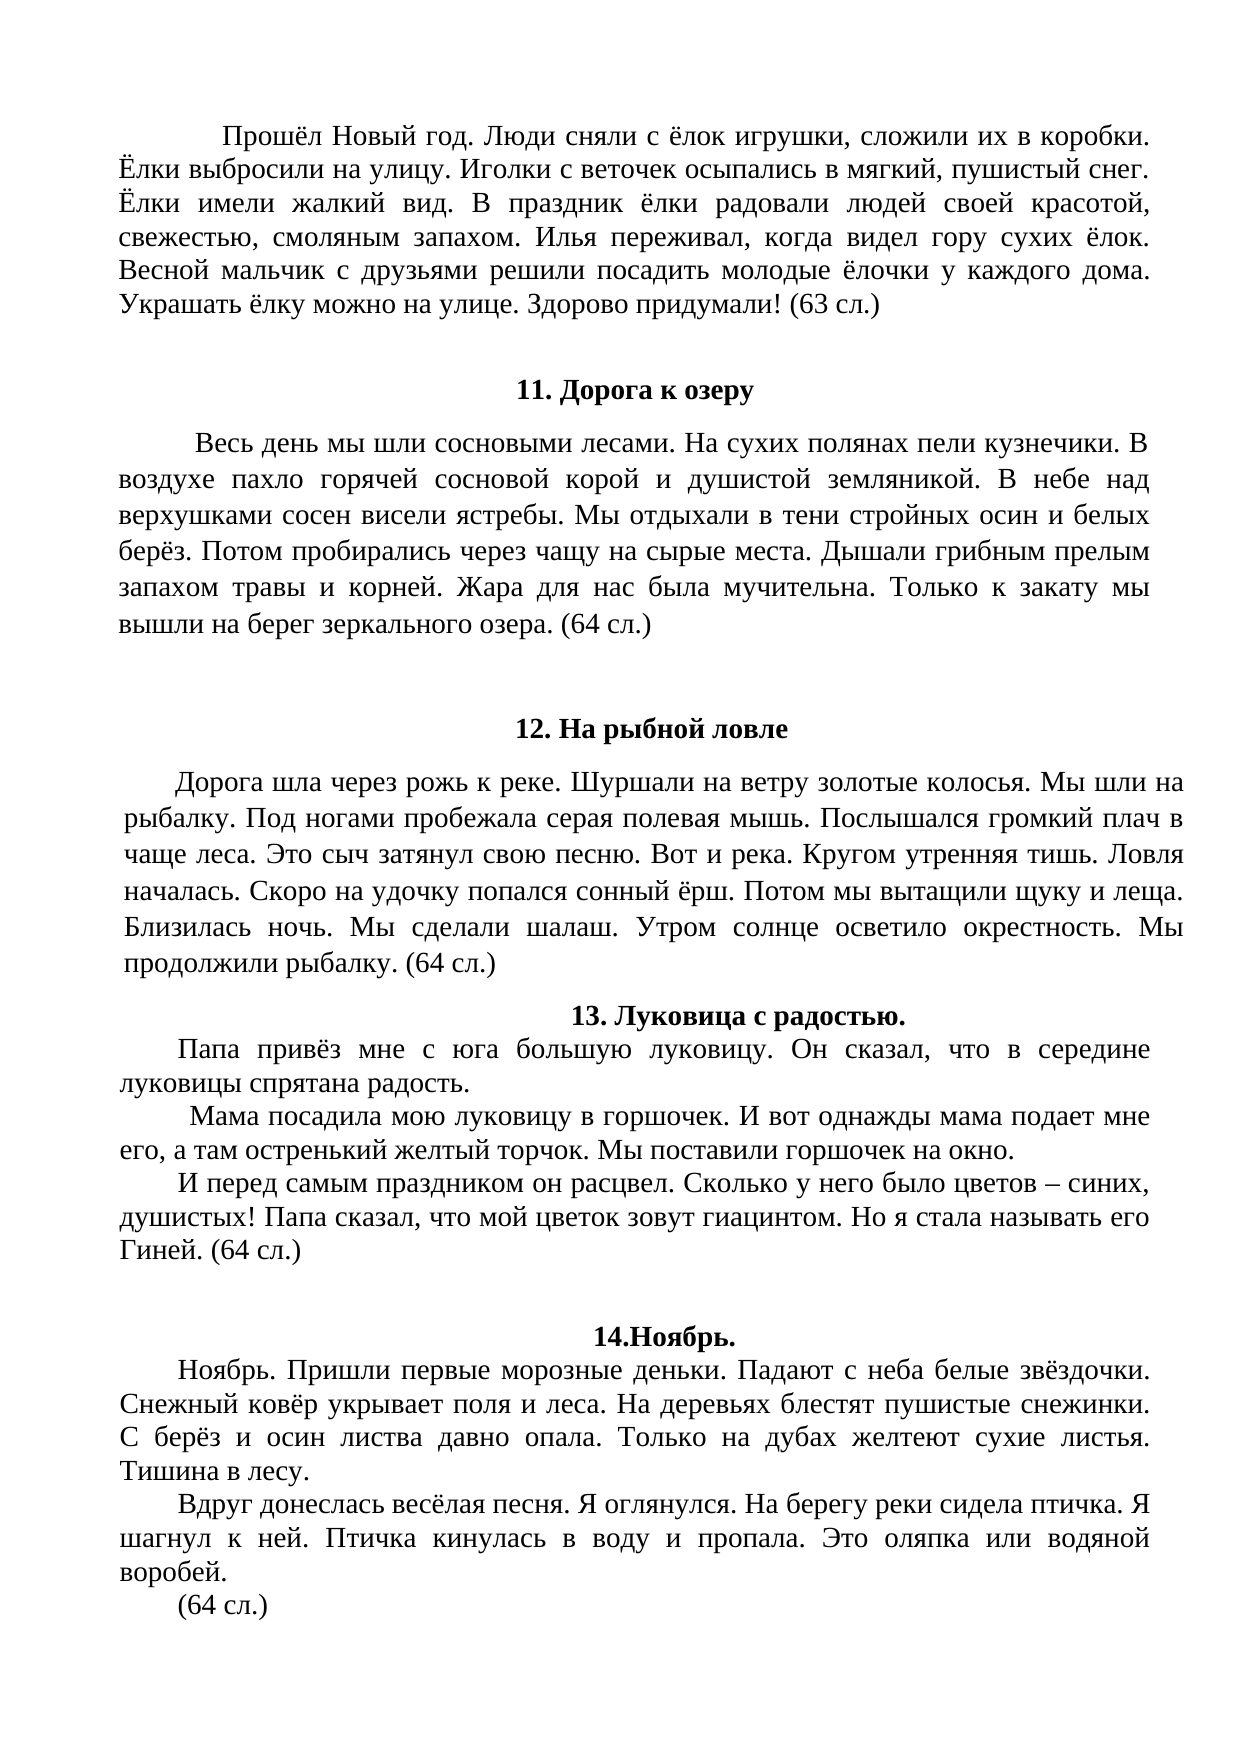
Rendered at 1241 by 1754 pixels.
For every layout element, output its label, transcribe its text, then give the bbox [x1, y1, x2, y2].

text Дорога шла через рожь к реке. Шуршали на ветру золотые колосья. Мы шли на рыбалку. Под ногами пробежала серая полевая мышь. Послышался громкий плач в чаще леса. Это сыч затянул свою песню. Вот и река. Кругом утренняя тишь. Ловля началась. Скоро на удочку попался сонный ёрш. Потом мы вытащили щуку и леща. Близилась ночь. Мы сделали шалаш. Утром солнце осветило окрестность. Мы продолжили рыбалку. (64 сл.) [65, 764, 1185, 978]
text Папа привёз мне с юга большую луковицу. Он сказал, что в середине луковицы спрятана радость. [119, 1031, 1152, 1098]
text Ноябрь. Пришли первые морозные деньки. Падают с неба белые звёздочки. Снежный ковёр укрывает поля и леса. На деревьях блестят пушистые снежинки. С берёз и осин листва давно опала. Только на дубах желтеют сухие листья. Тишина в лесу. [119, 1352, 1152, 1487]
text 14.Ноябрь. [119, 1319, 1152, 1352]
text 11. Дорога к озеру [118, 372, 1152, 406]
text 12. На рыбной ловле [118, 711, 1185, 745]
text (64 сл.) [119, 1587, 1152, 1621]
text Весь день мы шли сосновыми лесами. На сухих полянах пели кузнечики. В воздухе пахло горячей сосновой корой и душистой земляникой. В небе над верхушками сосен висели ястребы. Мы отдыхали в тени стройных осин и белых берёз. Потом пробирались через чащу на сырые места. Дышали грибным прелым запахом травы и корней. Жара для нас была мучительна. Только к закату мы вышли на берег зеркального озера. (64 сл.) [118, 425, 1152, 639]
text Прошёл Новый год. Люди сняли с ёлок игрушки, сложили их в коробки. Ёлки выбросили на улицу. Иголки с веточек осыпались в мягкий, пушистый снег. Ёлки имели жалкий вид. В праздник ёлки радовали людей своей красотой, свежестью, смоляным запахом. Илья переживал, когда видел гору сухих ёлок. Весной мальчик с друзьями решили посадить молодые ёлочки у каждого дома. Украшать ёлку можно на улице. Здорово придумали! (63 сл.) [118, 118, 1152, 319]
text И перед самым праздником он расцвел. Сколько у него было цветов – синих, душистых! Папа сказал, что мой цветок зовут гиацинтом. Но я стала называть его Гиней. (64 сл.) [119, 1165, 1152, 1266]
text Вдруг донеслась весёлая песня. Я оглянулся. На берегу реки сидела птичка. Я шагнул к ней. Птичка кинулась в воду и пропала. Это оляпка или водяной воробей. [119, 1487, 1152, 1587]
text 13. Луковица с радостью. [119, 998, 1152, 1031]
text Мама посадила мою луковицу в горшочек. И вот однажды мама подает мне его, а там остренький желтый торчок. Мы поставили горшочек на окно. [119, 1098, 1152, 1165]
